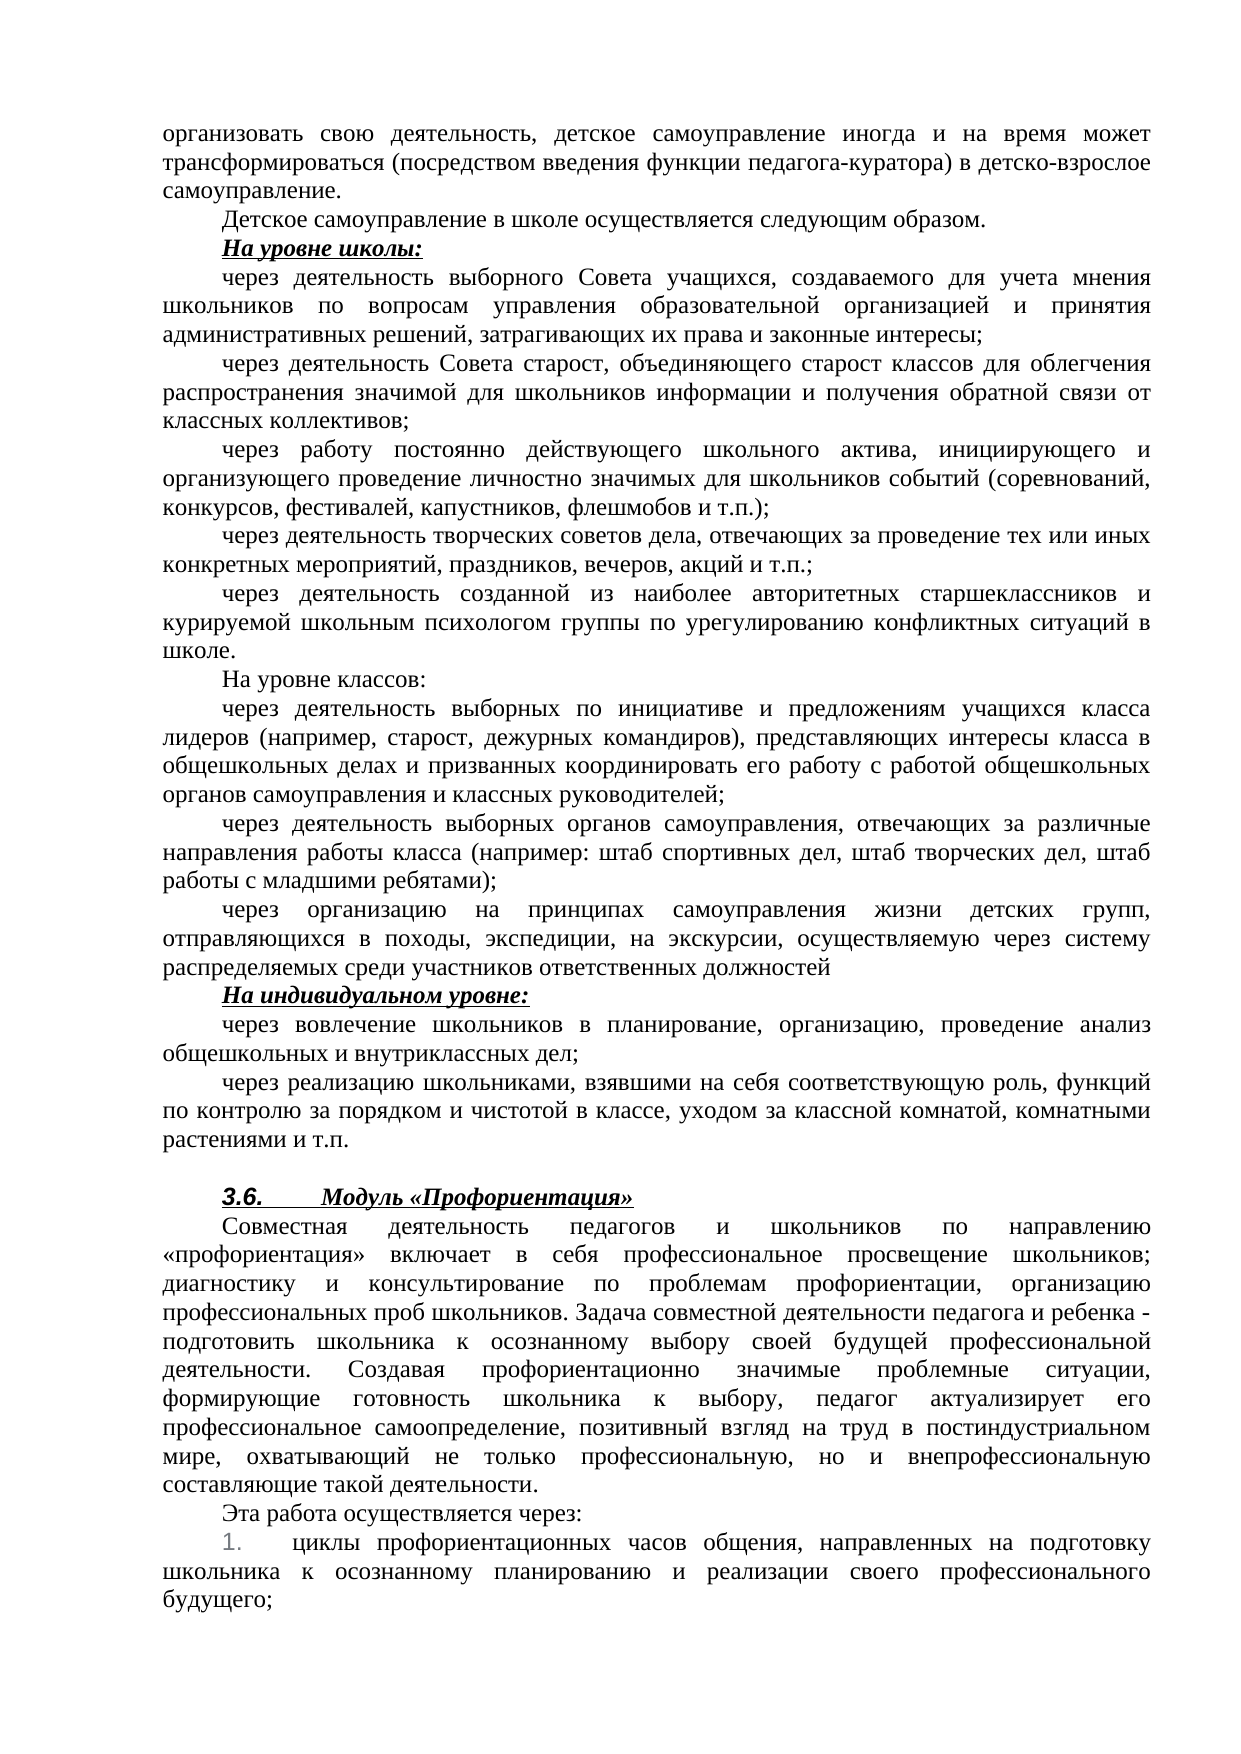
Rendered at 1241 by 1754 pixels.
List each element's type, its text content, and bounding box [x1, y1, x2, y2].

text через деятельность выборных по инициативе и предложениям учащихся класса лидеров (например, старост, дежурных командиров), представляющих интересы класса в общешкольных делах и призванных координировать его работу с работой общешкольных органов самоуправления и классных руководителей; [162, 693, 1152, 808]
text через деятельность выборных органов самоуправления, отвечающих за различные направления работы класса (например: штаб спортивных дел, штаб творческих дел, штаб работы с младшими ребятами); [162, 808, 1152, 894]
text через деятельность выборного Совета учащихся, создаваемого для учета мнения школьников по вопросам управления образовательной организацией и принятия административных решений, затрагивающих их права и законные интересы; [162, 262, 1152, 348]
text через организацию на принципах самоуправления жизни детских групп, отправляющихся в походы, экспедиции, на экскурсии, осуществляемую через систему распределяемых среди участников ответственных должностей [162, 894, 1152, 981]
text На уровне школы: [162, 233, 1152, 262]
text На уровне классов: [162, 664, 1152, 693]
text Совместная деятельность педагогов и школьников по направлению «профориентация» включает в себя профессиональное просвещение школьников; диагностику и консультирование по проблемам профориентации, организацию профессиональных проб школьников. Задача совместной деятельности педагога и ребенка - подготовить школьника к осознанному выбору своей будущей профессиональной деятельности. Создавая профориентационно значимые проблемные ситуации, формирующие готовность школьника к выбору, педагог актуализирует его профессиональное самоопределение, позитивный взгляд на труд в постиндустриальном мире, охватывающий не только профессиональную, но и внепрофессиональную составляющие такой деятельности. [162, 1211, 1152, 1498]
text На индивидуальном уровне: [162, 981, 1152, 1009]
text Детское самоуправление в школе осуществляется следующим образом. [162, 204, 1152, 233]
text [162, 118, 1152, 204]
text через работу постоянно действующего школьного актива, инициирующего и организующего проведение личностно значимых для школьников событий (соревнований, конкурсов, фестивалей, капустников, флешмобов и т.п.); [162, 434, 1152, 521]
text Эта работа осуществляется через: [162, 1498, 1152, 1527]
list циклы профориентационных часов общения, направленных на подготовку школьника к осознанному планированию и реализации своего профессионального будущего; [162, 1527, 1152, 1613]
list Модуль «Профориентация» [162, 1182, 1152, 1211]
text через вовлечение школьников в планирование, организацию, проведение анализ общешкольных и внутриклассных дел; [162, 1009, 1152, 1067]
text через деятельность созданной из наиболее авторитетных старшеклассников и курируемой школьным психологом группы по урегулированию конфликтных ситуаций в школе. [162, 578, 1152, 664]
text через деятельность творческих советов дела, отвечающих за проведение тех или иных конкретных мероприятий, праздников, вечеров, акций и т.п.; [162, 521, 1152, 578]
text через реализацию школьниками, взявшими на себя соответствующую роль, функций по контролю за порядком и чистотой в классе, уходом за классной комнатой, комнатными растениями и т.п. [162, 1067, 1152, 1153]
text через деятельность Совета старост, объединяющего старост классов для облегчения распространения значимой для школьников информации и получения обратной связи от классных коллективов; [162, 348, 1152, 434]
